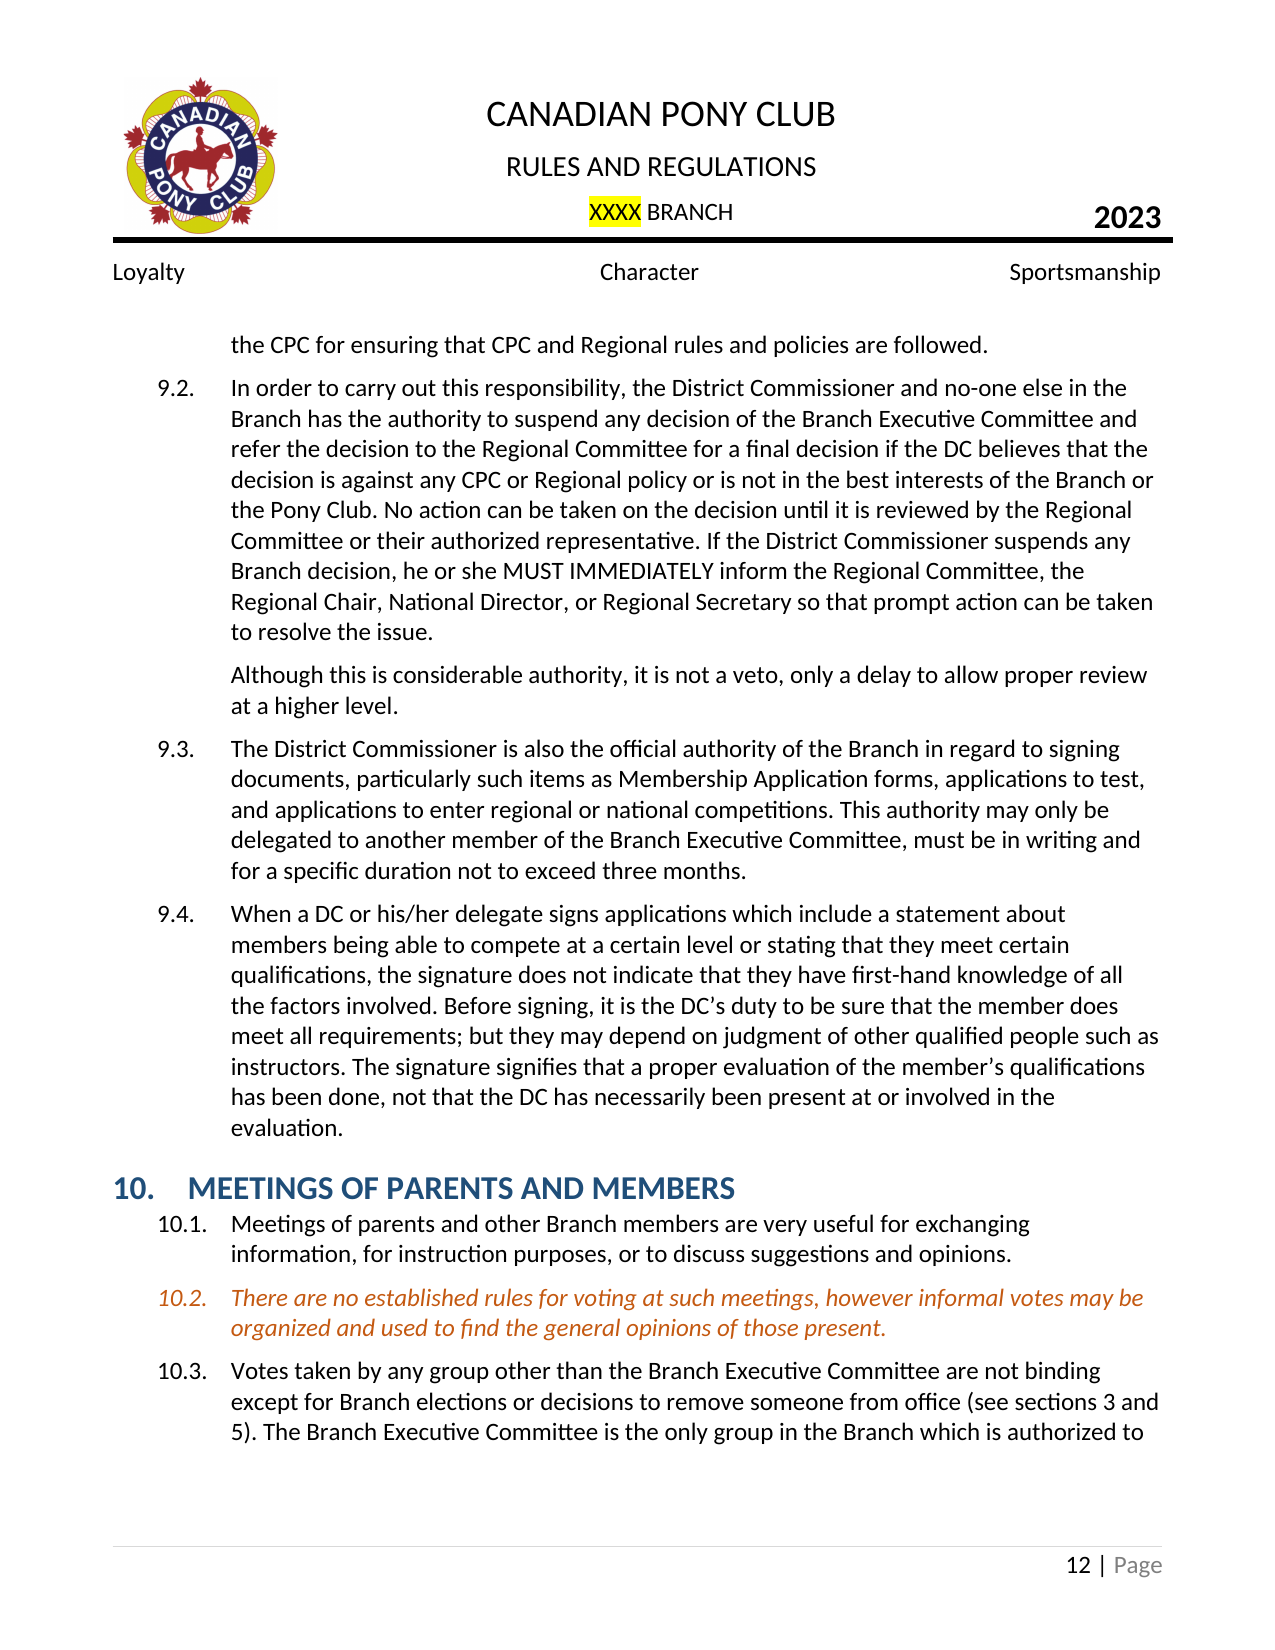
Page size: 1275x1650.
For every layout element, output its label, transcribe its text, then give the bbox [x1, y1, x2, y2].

list When a DC or his/her delegate signs applications which include a statement about members being able to compete at a certain level or stating that they meet certain qualifications, the signature does not indicate that they have first-hand knowledge of all the factors involved. Before signing, it is the DC’s duty to be sure that the member does meet all requirements; but they may depend on judgment of other qualified people such as instructors. The signature signifies that a proper evaluation of the member’s qualifications has been done, not that the DC has necessarily been present at or involved in the evaluation. [157, 898, 1162, 1142]
list Meetings of parents and other Branch members are very useful for exchanging information, for instruction purposes, or to discuss suggestions and opinions. [157, 1208, 1162, 1269]
picture [123, 77, 278, 234]
list The District Commissioner is also the official authority of the Branch in regard to signing documents, particularly such items as Membership Application forms, applications to test, and applications to enter regional or national competitions. This authority may only be delegated to another member of the Branch Executive Committee, must be in writing and for a specific duration not to exceed three months. [157, 733, 1162, 886]
subtitle MEETINGS OF PARENTS AND MEMBERS [112, 1167, 1162, 1208]
list Although this is considerable authority, it is not a veto, only a delay to allow proper review at a higher level. [231, 659, 1162, 721]
list There are no established rules for voting at such meetings, however informal votes may be organized and used to find the general opinions of those present. [157, 1282, 1162, 1343]
list In order to carry out this responsibility, the District Commissioner and no-one else in the Branch has the authority to suspend any decision of the Branch Executive Committee and refer the decision to the Regional Committee for a final decision if the DC believes that the decision is against any CPC or Regional policy or is not in the best interests of the Branch or the Pony Club. No action can be taken on the decision until it is reviewed by the Regional Committee or their authorized representative. If the District Commissioner suspends any Branch decision, he or she MUST IMMEDIATELY inform the Regional Committee, the Regional Chair, National Director, or Regional Secretary so that prompt action can be taken to resolve the issue. [157, 372, 1162, 647]
